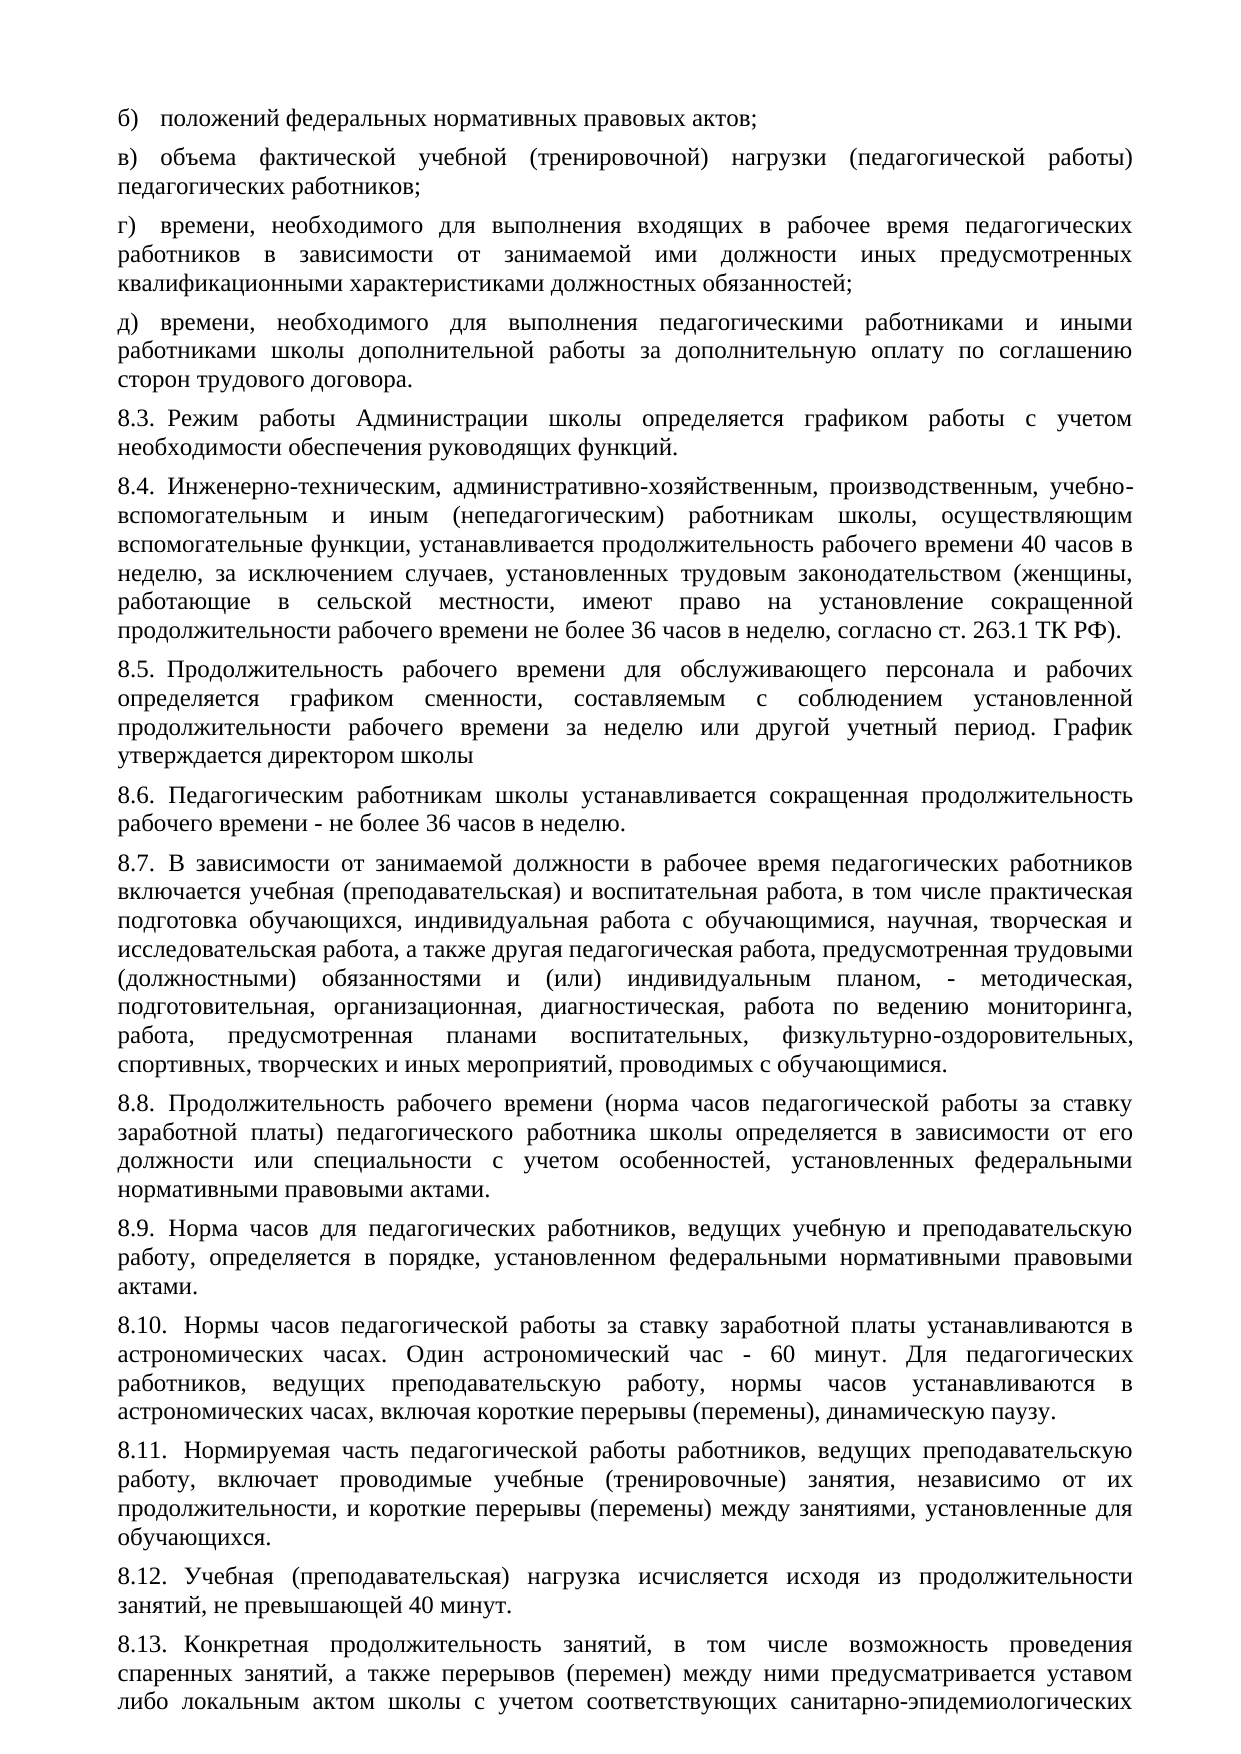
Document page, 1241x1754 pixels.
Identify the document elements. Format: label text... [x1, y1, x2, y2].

list Режим работы Администрации школы определяется графиком работы с учетом необходимости обеспечения руководящих функций. [117, 403, 1134, 461]
list Инженерно-техническим, административно-хозяйственным, производственным, учебновспомогательным и иным (непедагогическим) работникам школы, осуществляющим вспомогательные функции, устанавливается продолжительность рабочего времени 40 часов в неделю, за исключением случаев, установленных трудовым законодательством (женщины, работающие в сельской местности, имеют право на установление сокращенной продолжительности рабочего времени не более 36 часов в неделю, согласно ст. 263.1 ТК РФ). [117, 471, 1134, 644]
list Нормы часов педагогической работы за ставку заработной платы устанавливаются в астрономических часах. Один астрономический час - 60 минут. Для педагогических работников, ведущих преподавательскую работу, нормы часов устанавливаются в астрономических часах, включая короткие перерывы (перемены), динамическую паузу. [117, 1310, 1134, 1425]
list времени, необходимого для выполнения входящих в рабочее время педагогических работников в зависимости от занимаемой ими должности иных предусмотренных квалификационными характеристиками должностных обязанностей; [117, 210, 1134, 296]
list Педагогическим работникам школы устанавливается сокращенная продолжительность рабочего времени - не более 36 часов в неделю. [117, 780, 1134, 837]
list Продолжительность рабочего времени (норма часов педагогической работы за ставку заработной платы) педагогического работника школы определяется в зависимости от его должности или специальности с учетом особенностей, установленных федеральными нормативными правовыми актами. [117, 1088, 1134, 1203]
list времени, необходимого для выполнения педагогическими работниками и иными работниками школы дополнительной работы за дополнительную оплату по соглашению сторон трудового договора. [117, 307, 1134, 393]
list Учебная (преподавательская) нагрузка исчисляется исходя из продолжительности занятий, не превышающей 40 минут. [117, 1561, 1134, 1618]
list В зависимости от занимаемой должности в рабочее время педагогических работников включается учебная (преподавательская) и воспитательная работа, в том числе практическая подготовка обучающихся, индивидуальная работа с обучающимися, научная, творческая и исследовательская работа, а также другая педагогическая работа, предусмотренная трудовыми (должностными) обязанностями и (или) индивидуальным планом, - методическая, подготовительная, организационная, диагностическая, работа по ведению мониторинга, работа, предусмотренная планами воспитательных, физкультурно-оздоровительных, спортивных, творческих и иных мероприятий, проводимых с обучающимися. [117, 848, 1134, 1078]
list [117, 1629, 1134, 1715]
list Продолжительность рабочего времени для обслуживающего персонала и рабочих определяется графиком сменности, составляемым с соблюдением установленной продолжительности рабочего времени за неделю или другой учетный период. График утверждается директором школы [117, 654, 1134, 769]
list Нормируемая часть педагогической работы работников, ведущих преподавательскую работу, включает проводимые учебные (тренировочные) занятия, независимо от их продолжительности, и короткие перерывы (перемены) между занятиями, установленные для обучающихся. [117, 1436, 1134, 1551]
list положений федеральных нормативных правовых актов; [57, 103, 1134, 132]
list объема фактической учебной (тренировочной) нагрузки (педагогической работы) педагогических работников; [117, 142, 1134, 200]
list Норма часов для педагогических работников, ведущих учебную и преподавательскую работу, определяется в порядке, установленном федеральными нормативными правовыми актами. [117, 1213, 1134, 1300]
